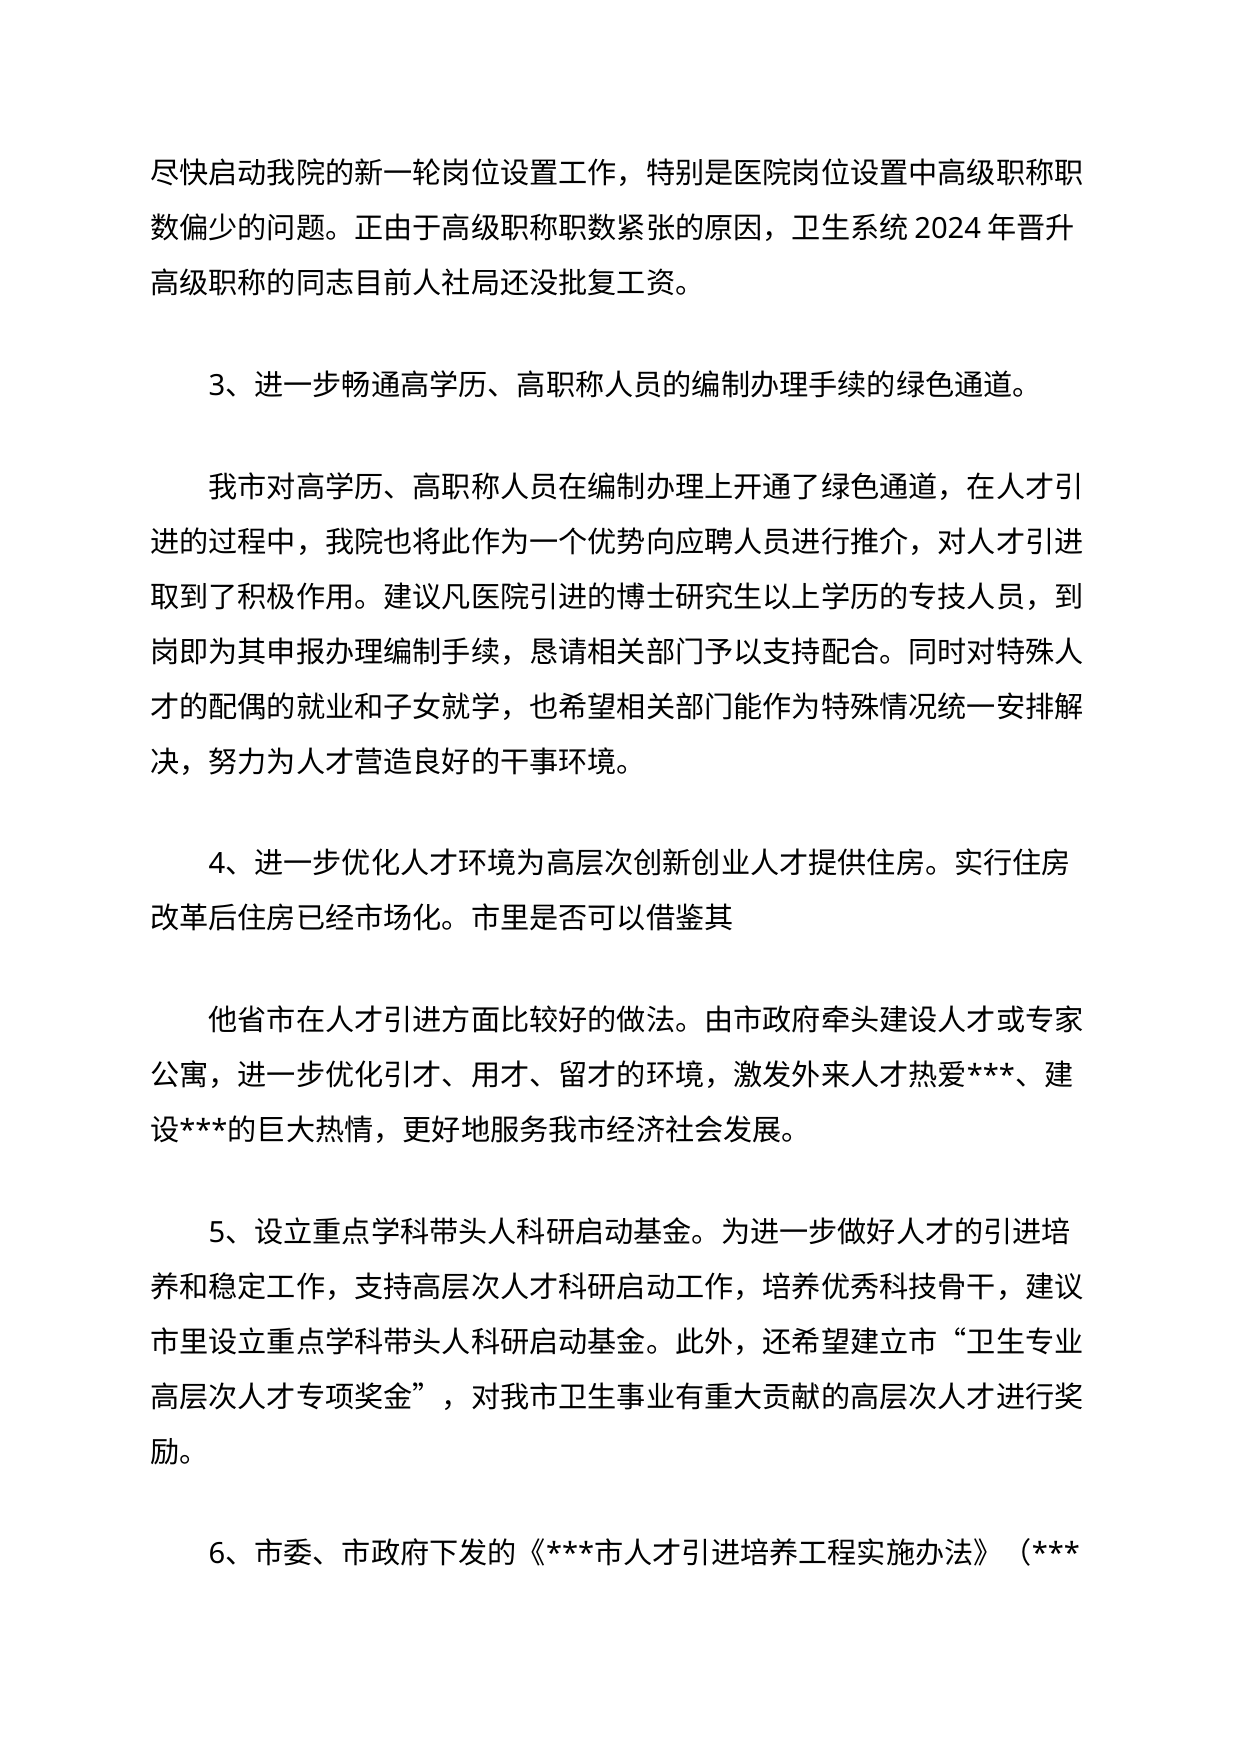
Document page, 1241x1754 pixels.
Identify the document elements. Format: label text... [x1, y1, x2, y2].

text 3、进一步畅通高学历、高职称人员的编制办理手续的绿色通道。 [150, 362, 1090, 404]
text 4、进一步优化人才环境为高层次创新创业人才提供住房。实行住房改革后住房已经市场化。市里是否可以借鉴其 [150, 840, 1090, 937]
text 5、设立重点学科带头人科研启动基金。为进一步做好人才的引进培养和稳定工作，支持高层次人才科研启动工作，培养优秀科技骨干，建议市里设立重点学科带头人科研启动基金。此外，还希望建立市“卫生专业高层次人才专项奖金”，对我市卫生事业有重大贡献的高层次人才进行奖励。 [150, 1208, 1090, 1471]
text 我市对高学历、高职称人员在编制办理上开通了绿色通道，在人才引进的过程中，我院也将此作为一个优势向应聘人员进行推介，对人才引进取到了积极作用。建议凡医院引进的博士研究生以上学历的专技人员，到岗即为其申报办理编制手续，恳请相关部门予以支持配合。同时对特殊人才的配偶的就业和子女就学，也希望相关部门能作为特殊情况统一安排解决，努力为人才营造良好的干事环境。 [150, 464, 1090, 780]
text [150, 1530, 1090, 1572]
text 他省市在人才引进方面比较好的做法。由市政府牵头建设人才或专家公寓，进一步优化引才、用才、留才的环境，激发外来人才热爱***、建设***的巨大热情，更好地服务我市经济社会发展。 [150, 997, 1090, 1149]
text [150, 150, 1090, 302]
